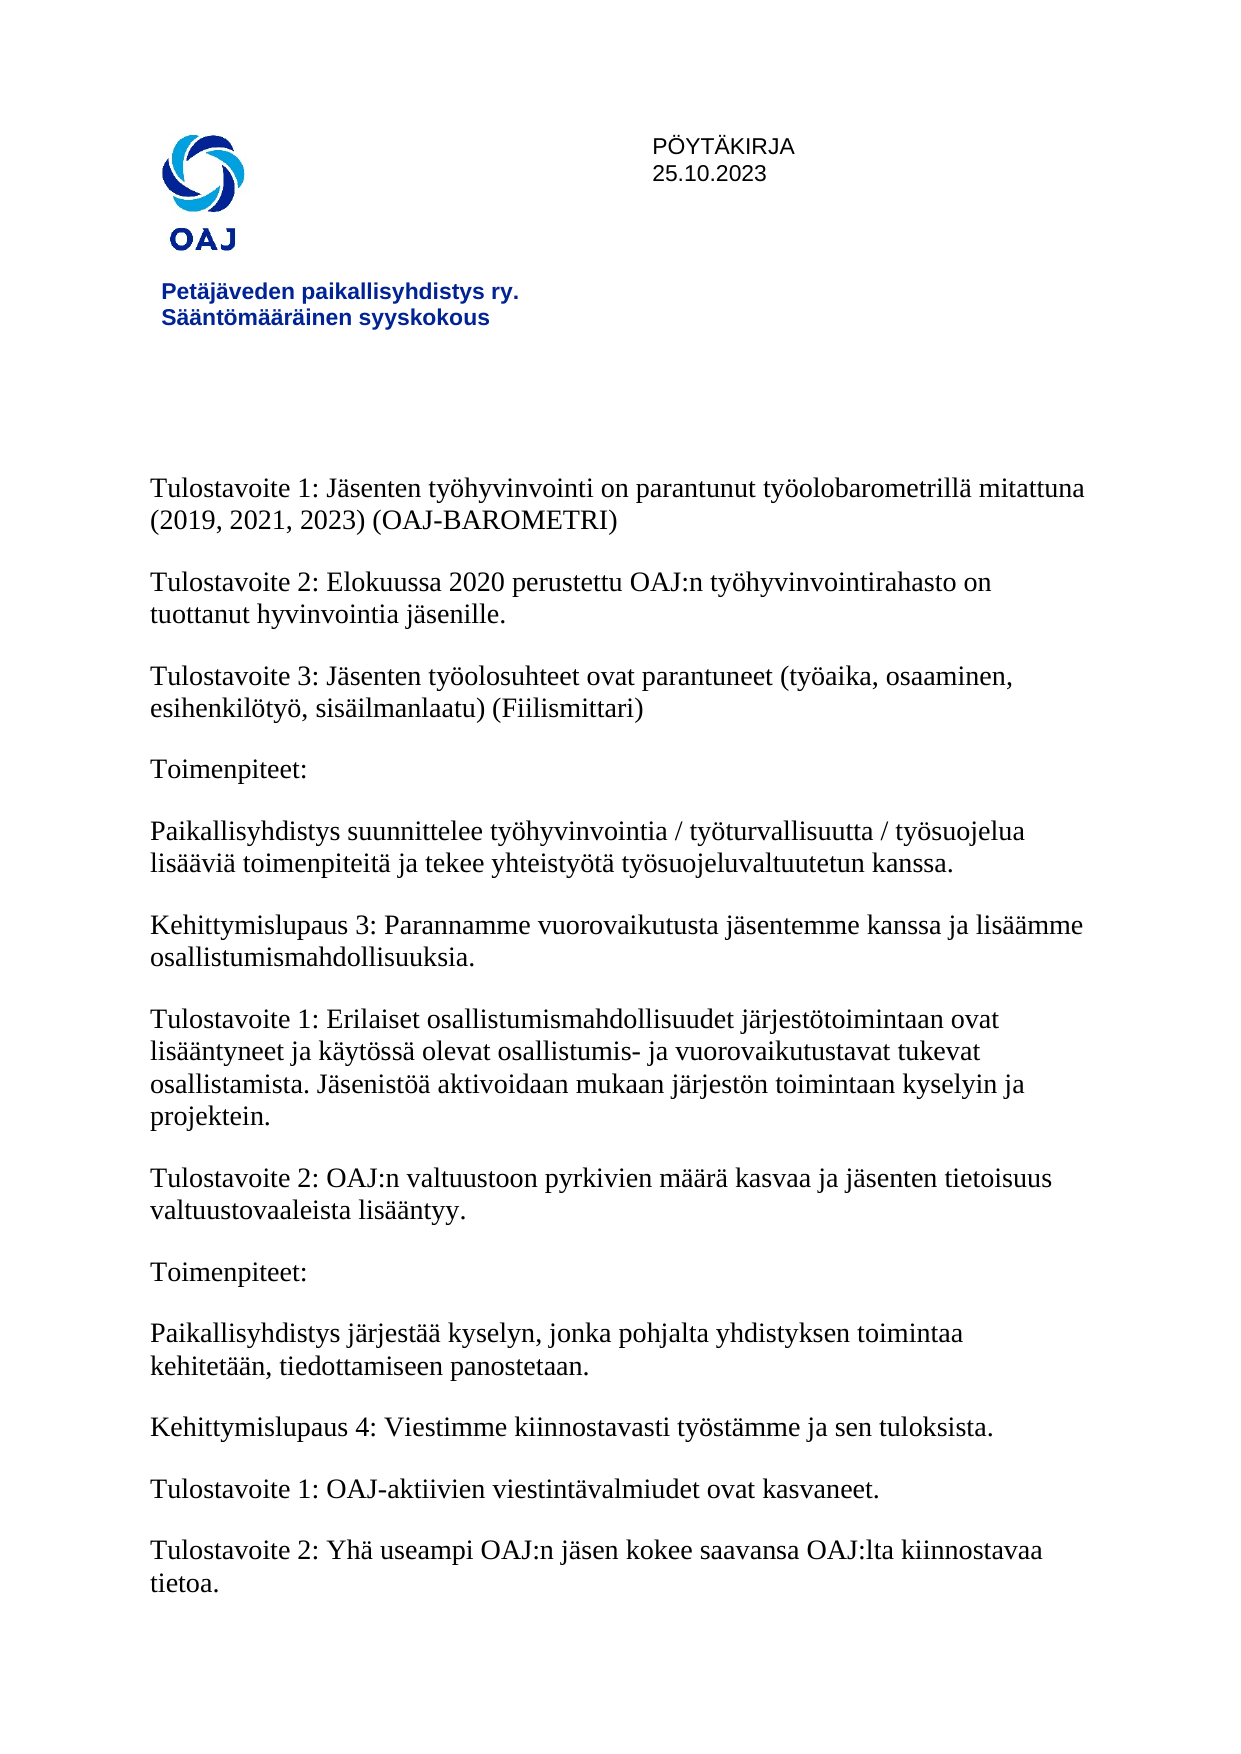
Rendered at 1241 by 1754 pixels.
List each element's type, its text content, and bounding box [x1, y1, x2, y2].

text Tulostavoite 2: Elokuussa 2020 perustettu OAJ:n työhyvinvointirahasto on tuottanut hyvinvointia jäsenille. [150, 565, 1090, 629]
text Toimenpiteet: [150, 753, 1090, 785]
text Paikallisyhdistys suunnittelee työhyvinvointia / työturvallisuutta / työsuojelua lisääviä toimenpiteitä ja tekee yhteistyötä työsuojeluvaltuutetun kanssa. [150, 814, 1090, 879]
text Kehittymislupaus 3: Parannamme vuorovaikutusta jäsentemme kanssa ja lisäämme osallistumismahdollisuuksia. [150, 908, 1090, 973]
text Kehittymislupaus 4: Viestimme kiinnostavasti työstämme ja sen tuloksista. [150, 1410, 1090, 1443]
text Tulostavoite 1: Erilaiset osallistumismahdollisuudet järjestötoimintaan ovat lisääntyneet ja käytössä olevat osallistumis- ja vuorovaikutustavat tukevat osallistamista. Jäsenistöä aktivoidaan mukaan järjestön toimintaan kyselyin ja projektein. [150, 1002, 1090, 1132]
text Paikallisyhdistys järjestää kyselyn, jonka pohjalta yhdistyksen toimintaa kehitetään, tiedottamiseen panostetaan. [150, 1316, 1090, 1381]
text Tulostavoite 1: Jäsenten työhyvinvointi on parantunut työolobarometrillä mitattuna (2019, 2021, 2023) (OAJ-BAROMETRI) [150, 471, 1090, 536]
picture [161, 133, 247, 252]
text Tulostavoite 3: Jäsenten työolosuhteet ovat parantuneet (työaika, osaaminen, esihenkilötyö, sisäilmanlaatu) (Fiilismittari) [150, 659, 1090, 723]
text Toimenpiteet: [150, 1255, 1090, 1287]
text Tulostavoite 1: OAJ-aktiivien viestintävalmiudet ovat kasvaneet. [150, 1472, 1090, 1504]
text Tulostavoite 2: Yhä useampi OAJ:n jäsen kokee saavansa OAJ:lta kiinnostavaa tietoa. [150, 1533, 1090, 1598]
text Tulostavoite 2: OAJ:n valtuustoon pyrkivien määrä kasvaa ja jäsenten tietoisuus valtuustovaaleista lisääntyy. [150, 1161, 1090, 1226]
